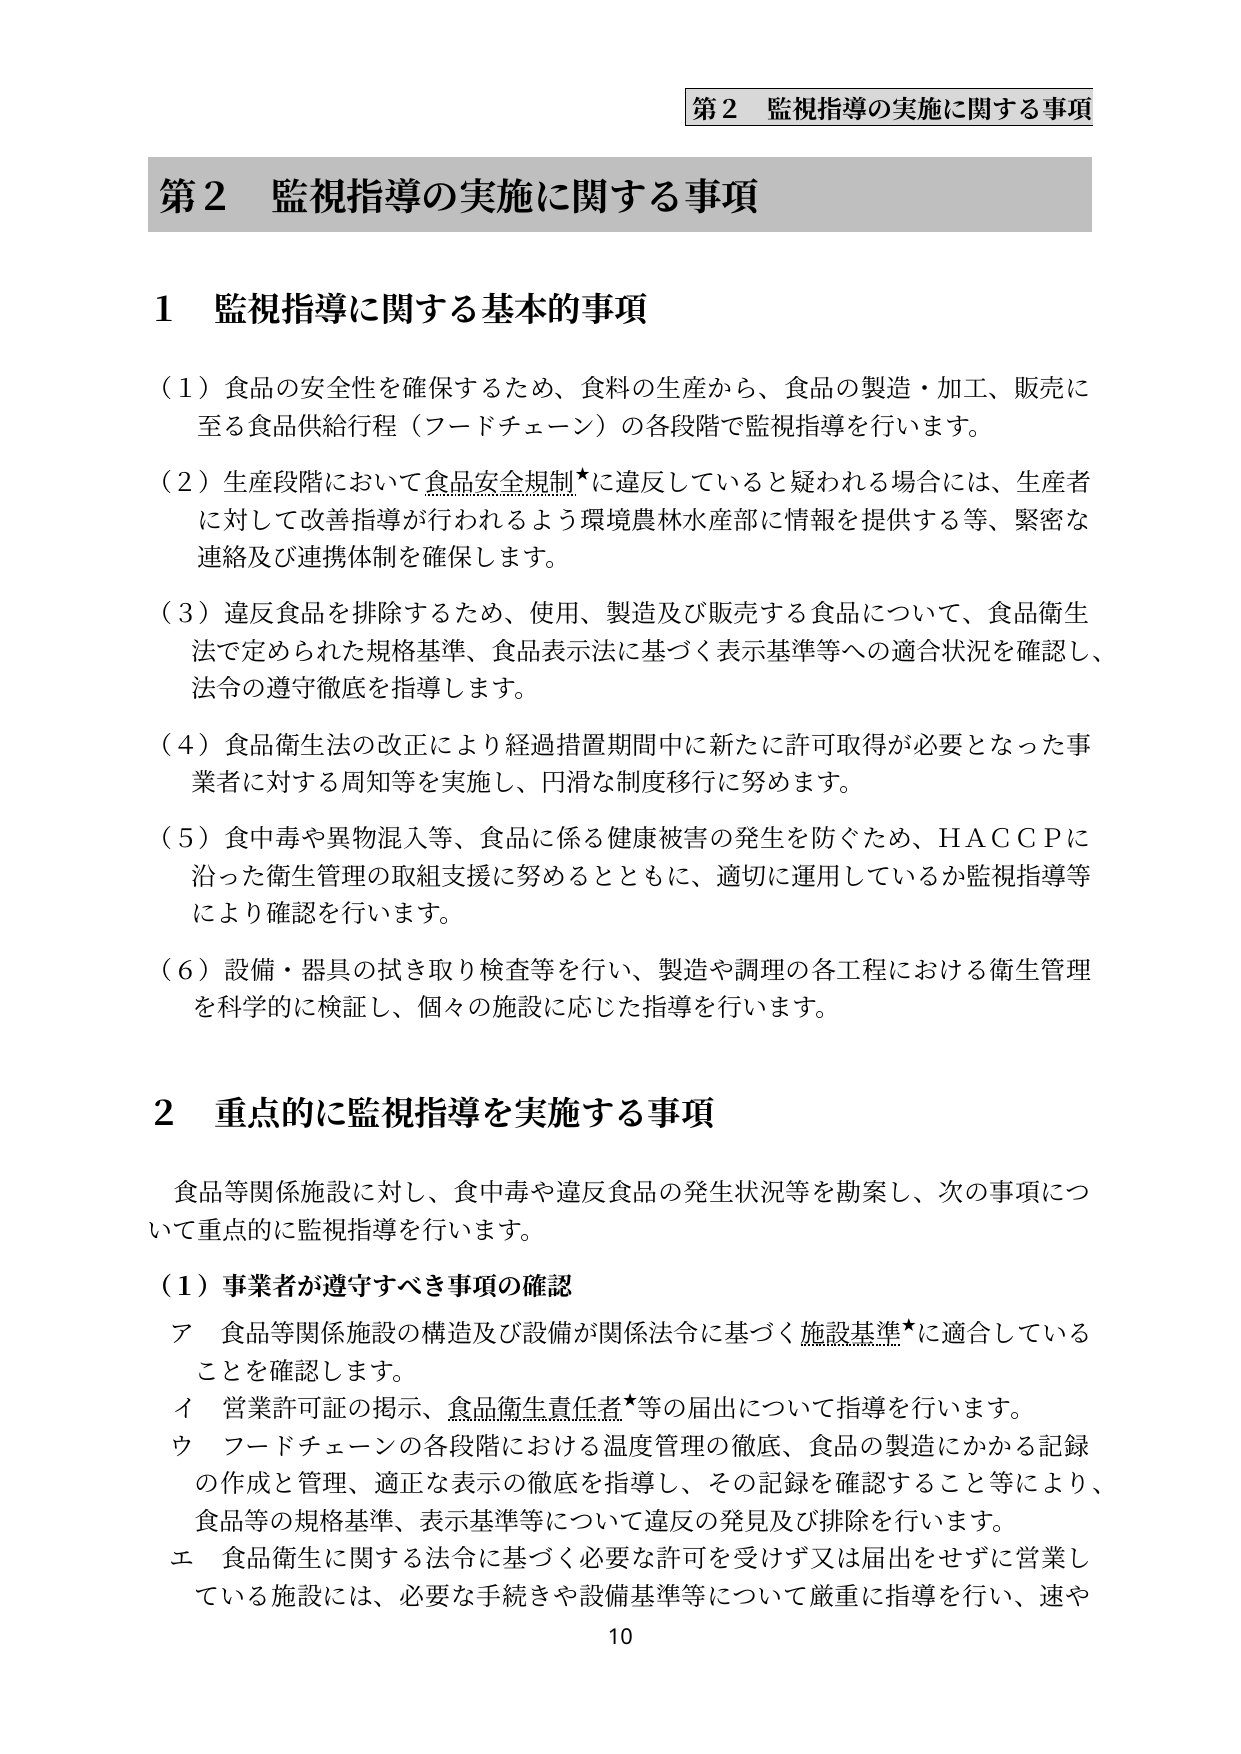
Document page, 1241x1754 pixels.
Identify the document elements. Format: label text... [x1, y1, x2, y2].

text イ 営業許可証の掲示、食品衛生責任者★等の届出について指導を行います。 [148, 1388, 1092, 1425]
text ウ フードチェーンの各段階における温度管理の徹底、食品の製造にかかる記録の作成と管理、適正な表示の徹底を指導し、その記録を確認すること等により、食品等の規格基準、表示基準等について違反の発見及び排除を行います。 [169, 1425, 1092, 1538]
text ア 食品等関係施設の構造及び設備が関係法令に基づく施設基準★に適合していることを確認します。 [169, 1313, 1092, 1388]
text ２ 重点的に監視指導を実施する事項 [148, 1073, 1092, 1148]
text 食品等関係施設に対し、食中毒や違反食品の発生状況等を勘案し、次の事項について重点的に監視指導を行います。 [148, 1172, 1092, 1247]
text （１）食品の安全性を確保するため、食料の生産から、食品の製造・加工、販売に至る食品供給行程（フードチェーン）の各段階で監視指導を行います。 [148, 368, 1092, 443]
text （２）生産段階において食品安全規制★に違反していると疑われる場合には、生産者に対して改善指導が行われるよう環境農林水産部に情報を提供する等、緊密な連絡及び連携体制を確保します。 [148, 462, 1092, 574]
text （６）設備・器具の拭き取り検査等を行い、製造や調理の各工程における衛生管理を科学的に検証し、個々の施設に応じた指導を行います。 [148, 949, 1092, 1024]
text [169, 1538, 1092, 1613]
table_header 第２ 監視指導の実施に関する事項 [148, 157, 1092, 232]
text （３）違反食品を排除するため、使用、製造及び販売する食品について、食品衛生法で定められた規格基準、食品表示法に基づく表示基準等への適合状況を確認し、法令の遵守徹底を指導します。 [148, 593, 1092, 706]
text （１）事業者が遵守すべき事項の確認 [148, 1266, 1092, 1303]
text １ 監視指導に関する基本的事項 [148, 269, 1092, 344]
text （４）食品衛生法の改正により経過措置期間中に新たに許可取得が必要となった事業者に対する周知等を実施し、円滑な制度移行に努めます。 [148, 724, 1092, 799]
text （５）食中毒や異物混入等、食品に係る健康被害の発生を防ぐため、ＨＡＣＣＰに沿った衛生管理の取組支援に努めるとともに、適切に運用しているか監視指導等により確認を行います。 [148, 818, 1092, 931]
